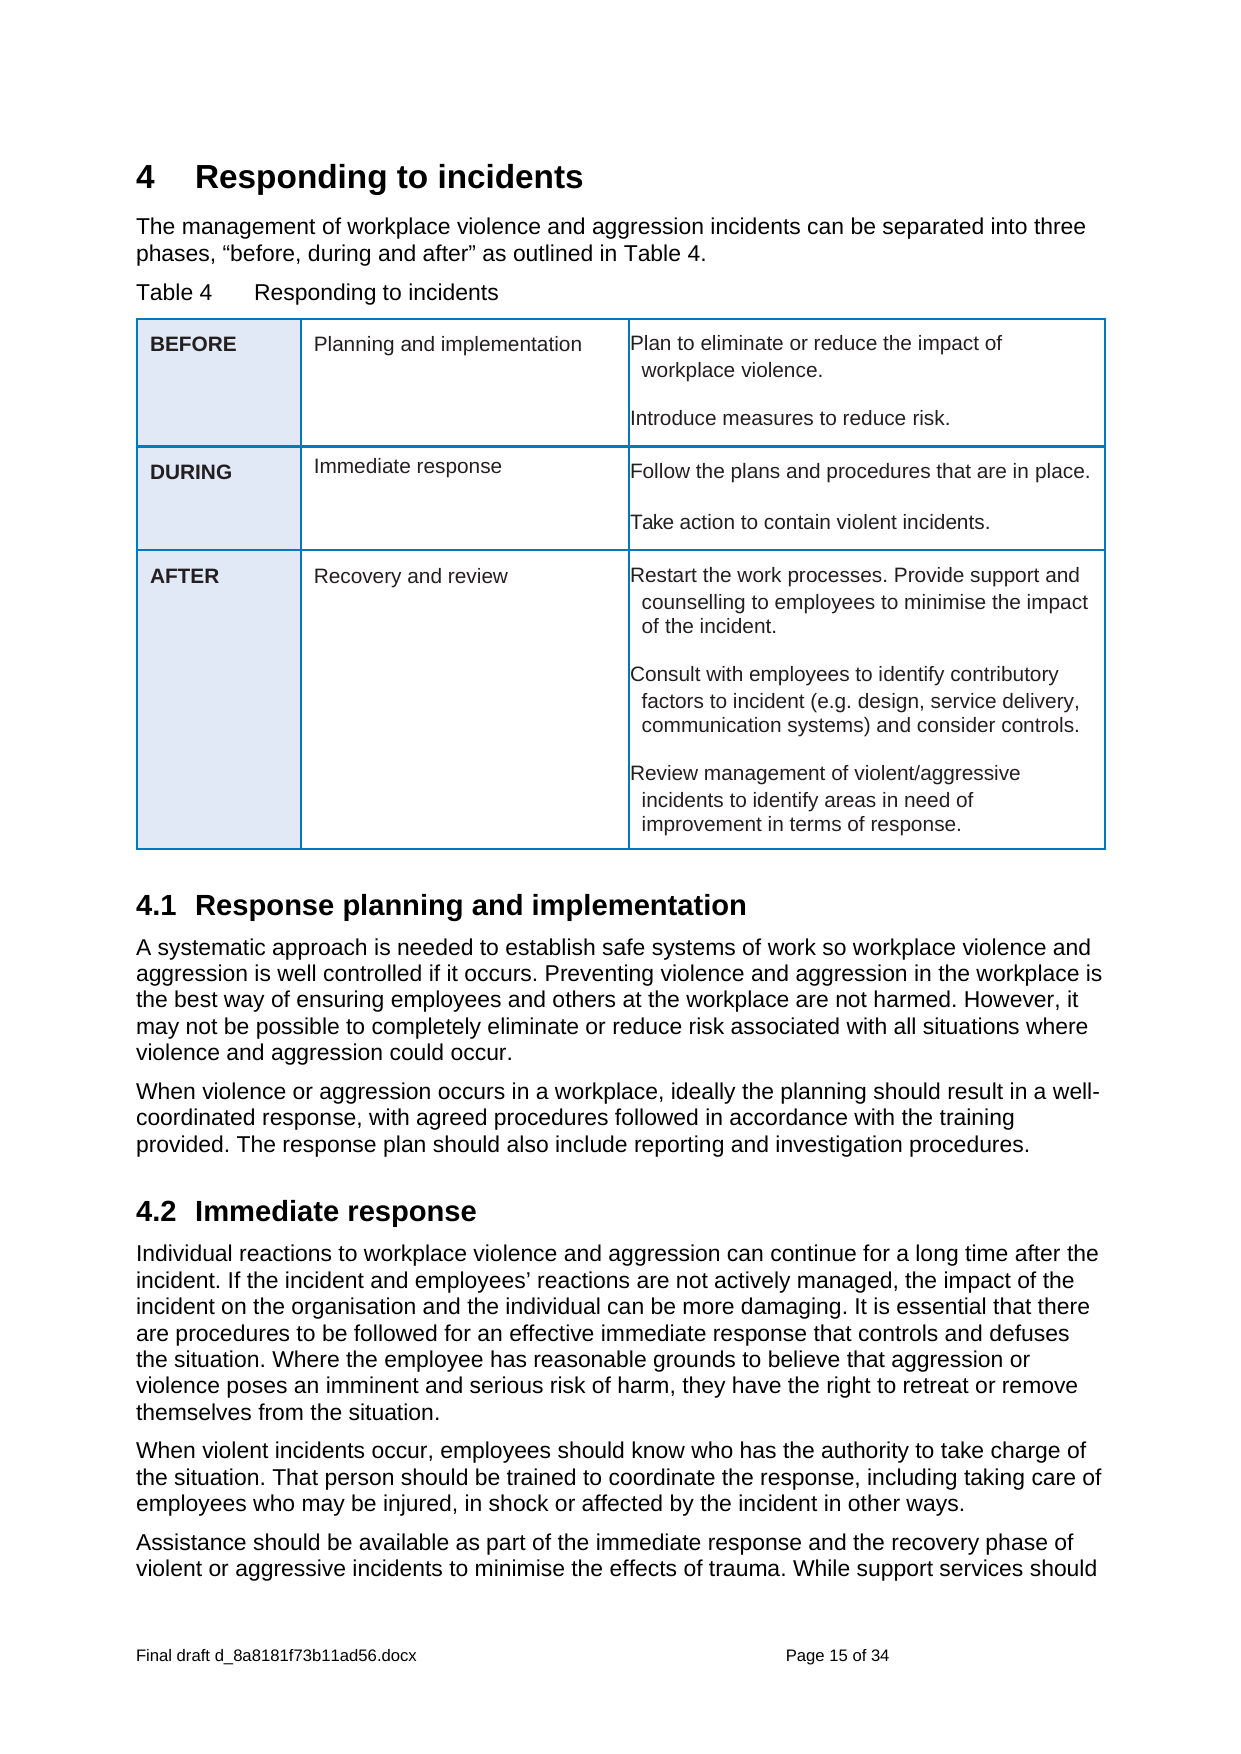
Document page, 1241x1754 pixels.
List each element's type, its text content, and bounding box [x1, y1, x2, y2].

table_header BEFORE [138, 320, 300, 445]
table_header Plan to eliminate or reduce the impact of workplace violence. Introduce measures to reduce risk. [630, 320, 1104, 445]
table_cell Immediate response [302, 448, 628, 549]
text The management of workplace violence and aggression incidents can be separated into three phases, “before, during and after” as outlined in Table 4. [136, 213, 1104, 266]
table_cell AFTER [138, 551, 300, 848]
table_cell DURING [138, 448, 300, 549]
subtitle 4 Responding to incidents [136, 157, 1104, 195]
table_cell Restart the work processes. Provide support and counselling to employees to minimise the impact of the incident. Consult with employees to identify contributory factors to incident (e.g. design, service delivery, communication systems) and consider controls. Review management of violent/aggressive incidents to identify areas in need of improvement in terms of response. [630, 551, 1104, 848]
table_header Planning and implementation [302, 320, 628, 445]
text A systematic approach is needed to establish safe systems of work so workplace violence and aggression is well controlled if it occurs. Preventing violence and aggression in the workplace is the best way of ensuring employees and others at the workplace are not harmed. However, it may not be possible to completely eliminate or reduce risk associated with all situations where violence and aggression could occur. [136, 933, 1104, 1065]
table_cell Follow the plans and procedures that are in place. Take action to contain violent incidents. [630, 448, 1104, 549]
table_cell Recovery and review [302, 551, 628, 848]
text Individual reactions to workplace violence and aggression can continue for a long time after the incident. If the incident and employees’ reactions are not actively managed, the impact of the incident on the organisation and the individual can be more damaging. It is essential that there are procedures to be followed for an effective immediate response that controls and defuses the situation. Where the employee has reasonable grounds to believe that aggression or violence poses an imminent and serious risk of harm, they have the right to retreat or remove themselves from the situation. [136, 1240, 1104, 1425]
subtitle 4.1 Response planning and implementation [136, 887, 1104, 921]
text Table 4 Responding to incidents [136, 278, 1104, 305]
subtitle 4.2 Immediate response [136, 1194, 1104, 1228]
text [136, 1529, 1104, 1582]
text When violence or aggression occurs in a workplace, ideally the planning should result in a well- coordinated response, with agreed procedures followed in accordance with the training provided. The response plan should also include reporting and investigation procedures. [136, 1078, 1104, 1157]
text When violent incidents occur, employees should know who has the authority to take charge of the situation. That person should be trained to coordinate the response, including taking care of employees who may be injured, in shock or affected by the incident in other ways. [136, 1437, 1104, 1516]
